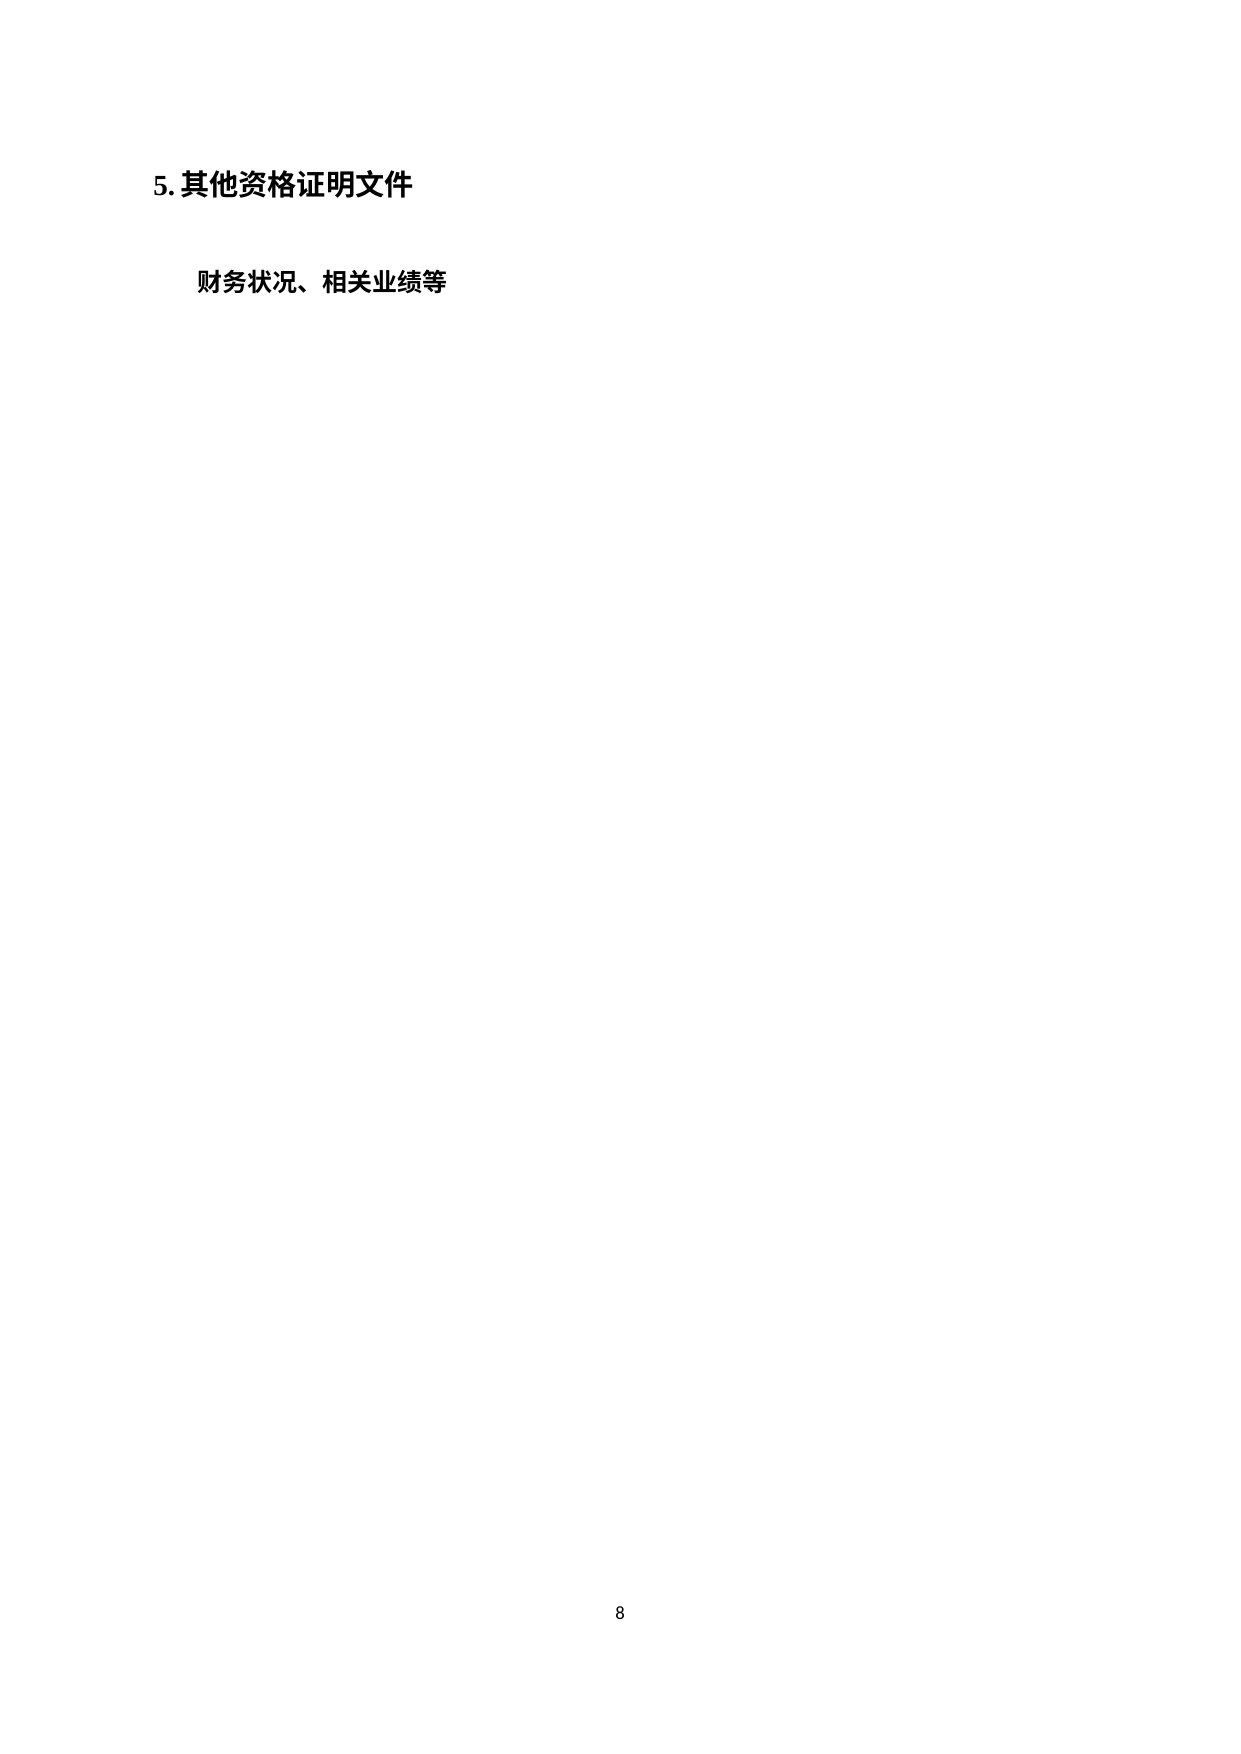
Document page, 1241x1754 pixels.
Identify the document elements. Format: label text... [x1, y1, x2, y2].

text 5. 其他资格证明文件 [153, 150, 1087, 215]
text 财务状况、相关业绩等 [153, 248, 1087, 313]
